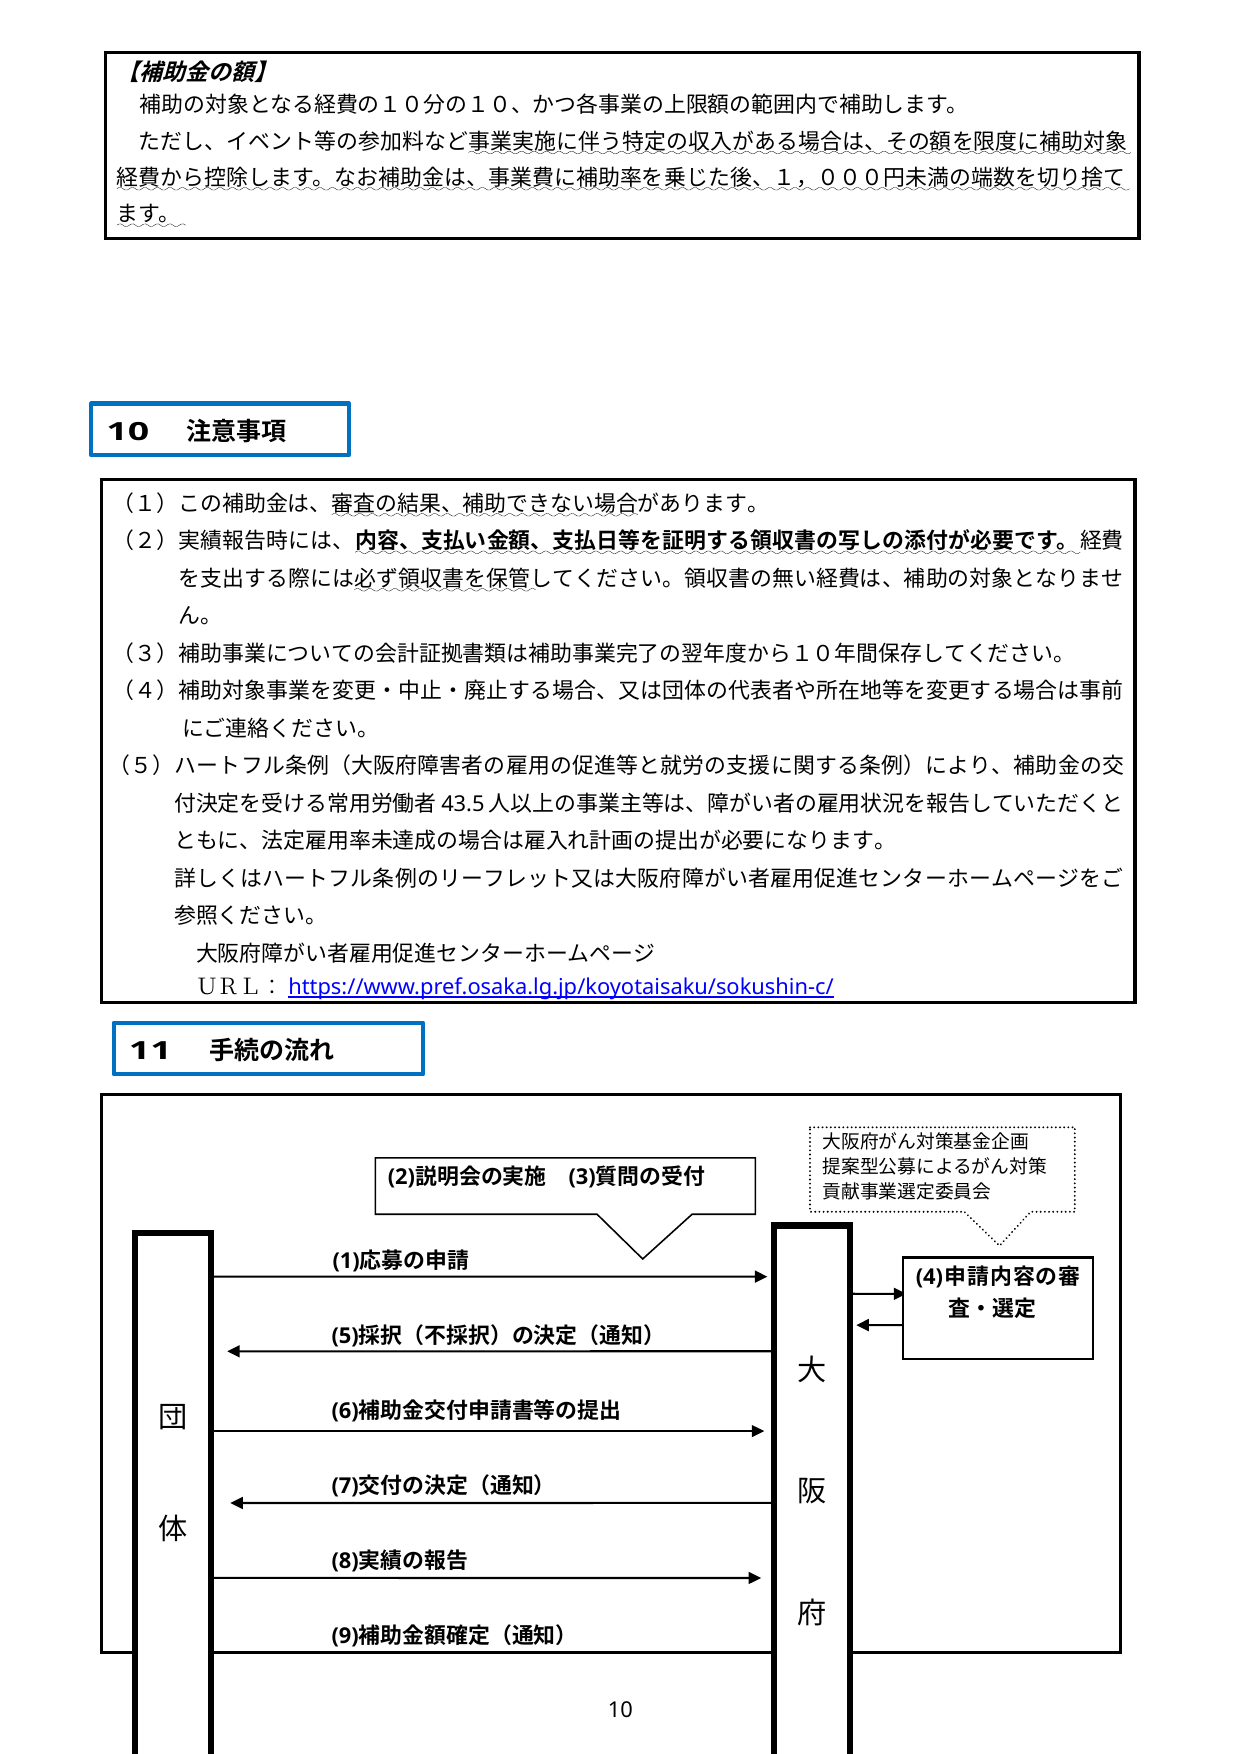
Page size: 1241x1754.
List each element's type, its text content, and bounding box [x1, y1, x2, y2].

table_header （１）この補助金は、審査の結果、補助できない場合があります。 （２）実績報告時には、内容、支払い金額、支払日等を証明する領収書の写しの添付が必要です。経費を支出する際には必ず領収書を保管してください。領収書の無い経費は、補助の対象となりません。 （３）補助事業についての会計証拠書類は補助事業完了の翌年度から１０年間保存してください。 （４）補助対象事業を変更・中止・廃止する場合、又は団体の代表者や所在地等を変更する場合は事前にご連絡ください。 （５）ハートフル条例（大阪府障害者の雇用の促進等と就労の支援に関する条例）により、補助金の交付決定を受ける常用労働者43.5人以上の事業主等は、障がい者の雇用状況を報告していただくとともに、法定雇用率未達成の場合は雇入れ計画の提出が必要になります。 詳しくはハートフル条例のリーフレット又は大阪府障がい者雇用促進センターホームページをご参照ください。 大阪府障がい者雇用促進センターホームページ ＵＲＬ： https://www.pref.osaka.lg.jp/koyotaisaku/sokushin-c/ [103, 481, 1133, 1001]
table_header 【補助金の額】 補助の対象となる経費の１０分の１０、かつ各事業の上限額の範囲内で補助します。 ただし、イベント等の参加料など事業実施に伴う特定の収入がある場合は、その額を限度に補助対象経費から控除します。なお補助金は、事業費に補助率を乗じた後、１，０００円未満の端数を切り捨てます。 [107, 54, 1137, 237]
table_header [103, 1096, 1119, 1651]
